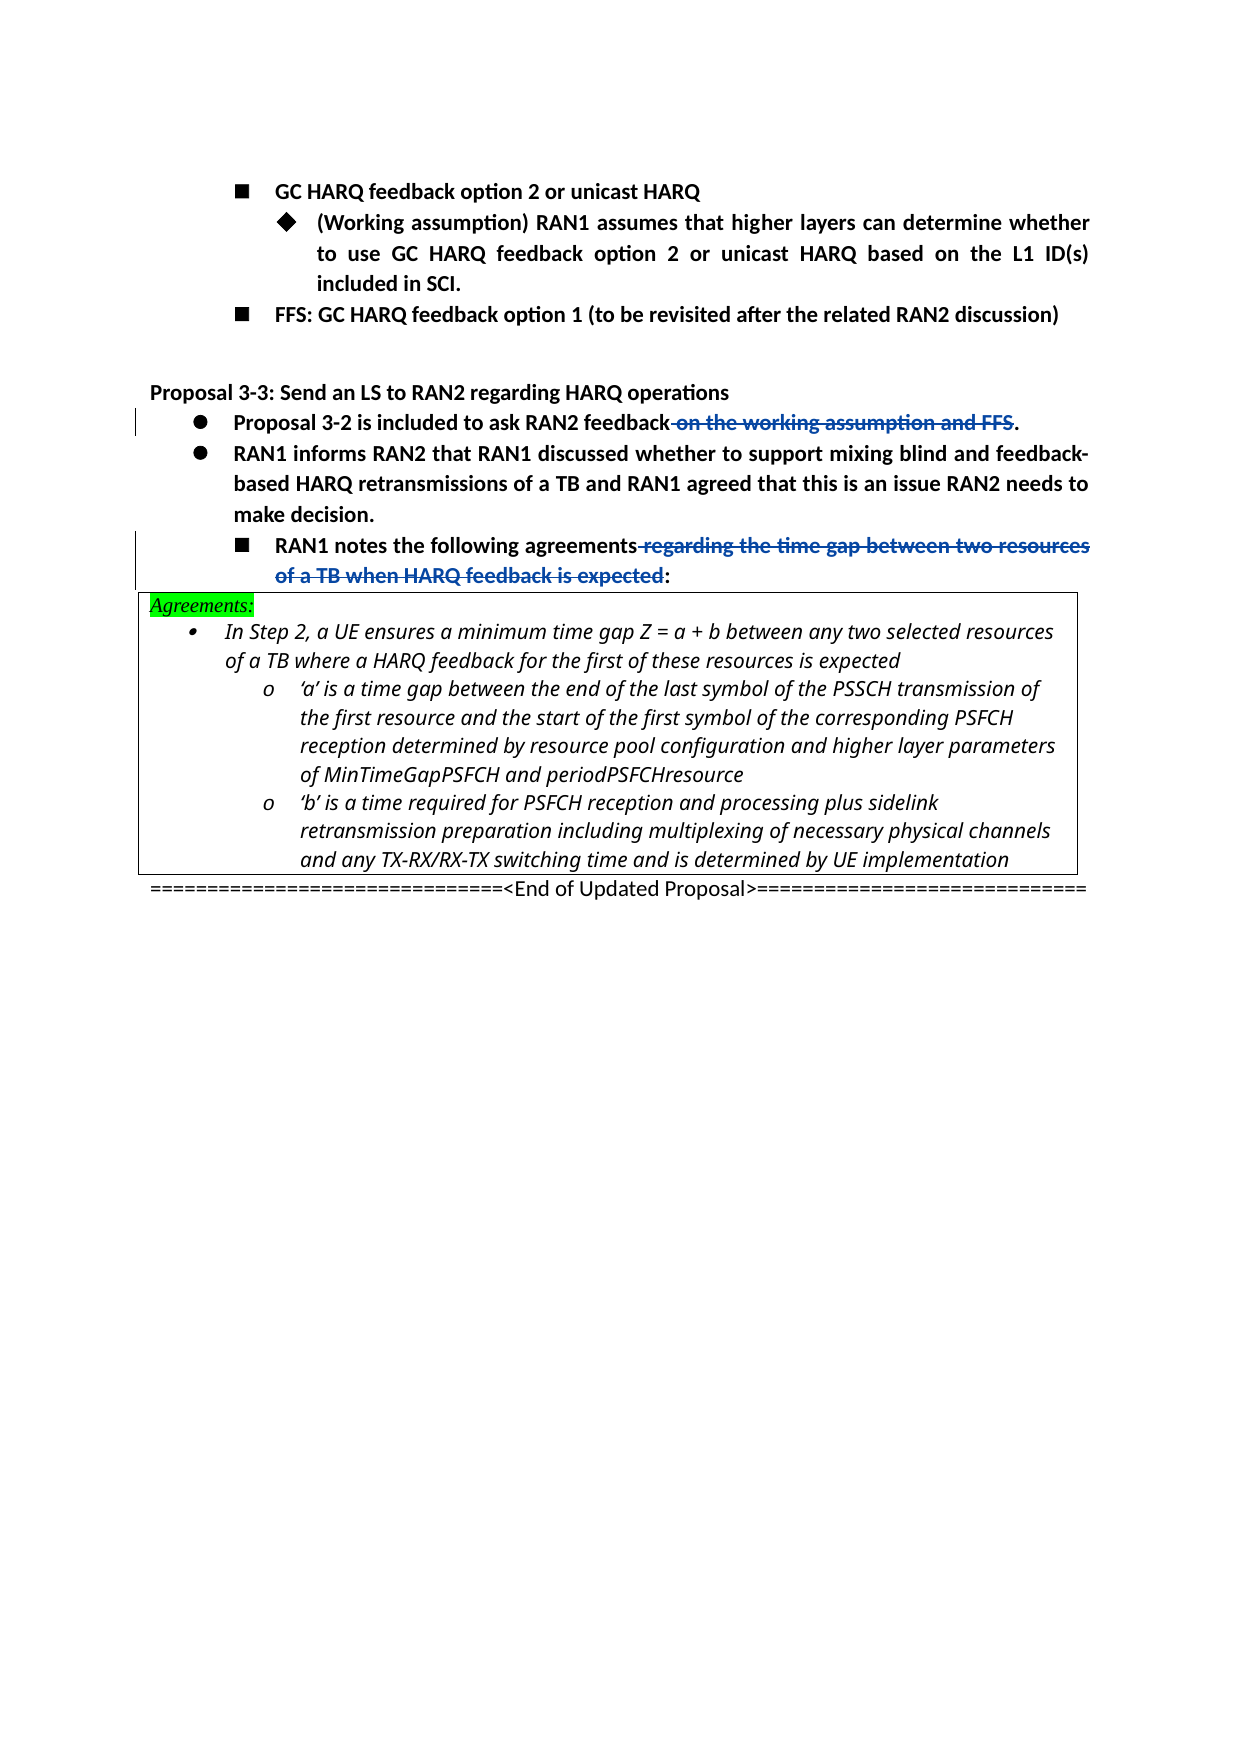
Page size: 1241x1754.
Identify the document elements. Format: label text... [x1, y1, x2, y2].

table_header Agreements: In Step 2, a UE ensures a minimum time gap Z = a + b between any two selected resources of a TB where a HARQ feedback for the first of these resources is expected ‘a’ is a time gap between the end of the last symbol of the PSSCH transmission of the first resource and the start of the first symbol of the corresponding PSFCH reception determined by resource pool configuration and higher layer parameters of MinTimeGapPSFCH and periodPSFCHresource ‘b’ is a time required for PSFCH reception and processing plus sidelink retransmission preparation including multiplexing of necessary physical channels and any TX-RX/RX-TX switching time and is determined by UE implementation [139, 593, 1077, 873]
text ===============================<End of Updated Proposal>============================= [150, 874, 1090, 903]
list RAN1 notes the following agreements: [233, 531, 1090, 589]
list FFS: GC HARQ feedback option 1 (to be revisited after the related RAN2 discussion) [233, 300, 1090, 328]
list RAN1 informs RAN2 that RAN1 discussed whether to support mixing blind and feedback-based HARQ retransmissions of a TB and RAN1 agreed that this is an issue RAN2 needs to make decision. [192, 439, 1090, 528]
list Proposal 3-2 is included to ask RAN2 feedback. [192, 408, 1090, 436]
list GC HARQ feedback option 2 or unicast HARQ [233, 177, 1090, 205]
list (Working assumption) RAN1 assumes that higher layers can determine whether to use GC HARQ feedback option 2 or unicast HARQ based on the L1 ID(s) included in SCI. [275, 208, 1090, 297]
text Proposal 3-3: Send an LS to RAN2 regarding HARQ operations [150, 378, 1090, 406]
